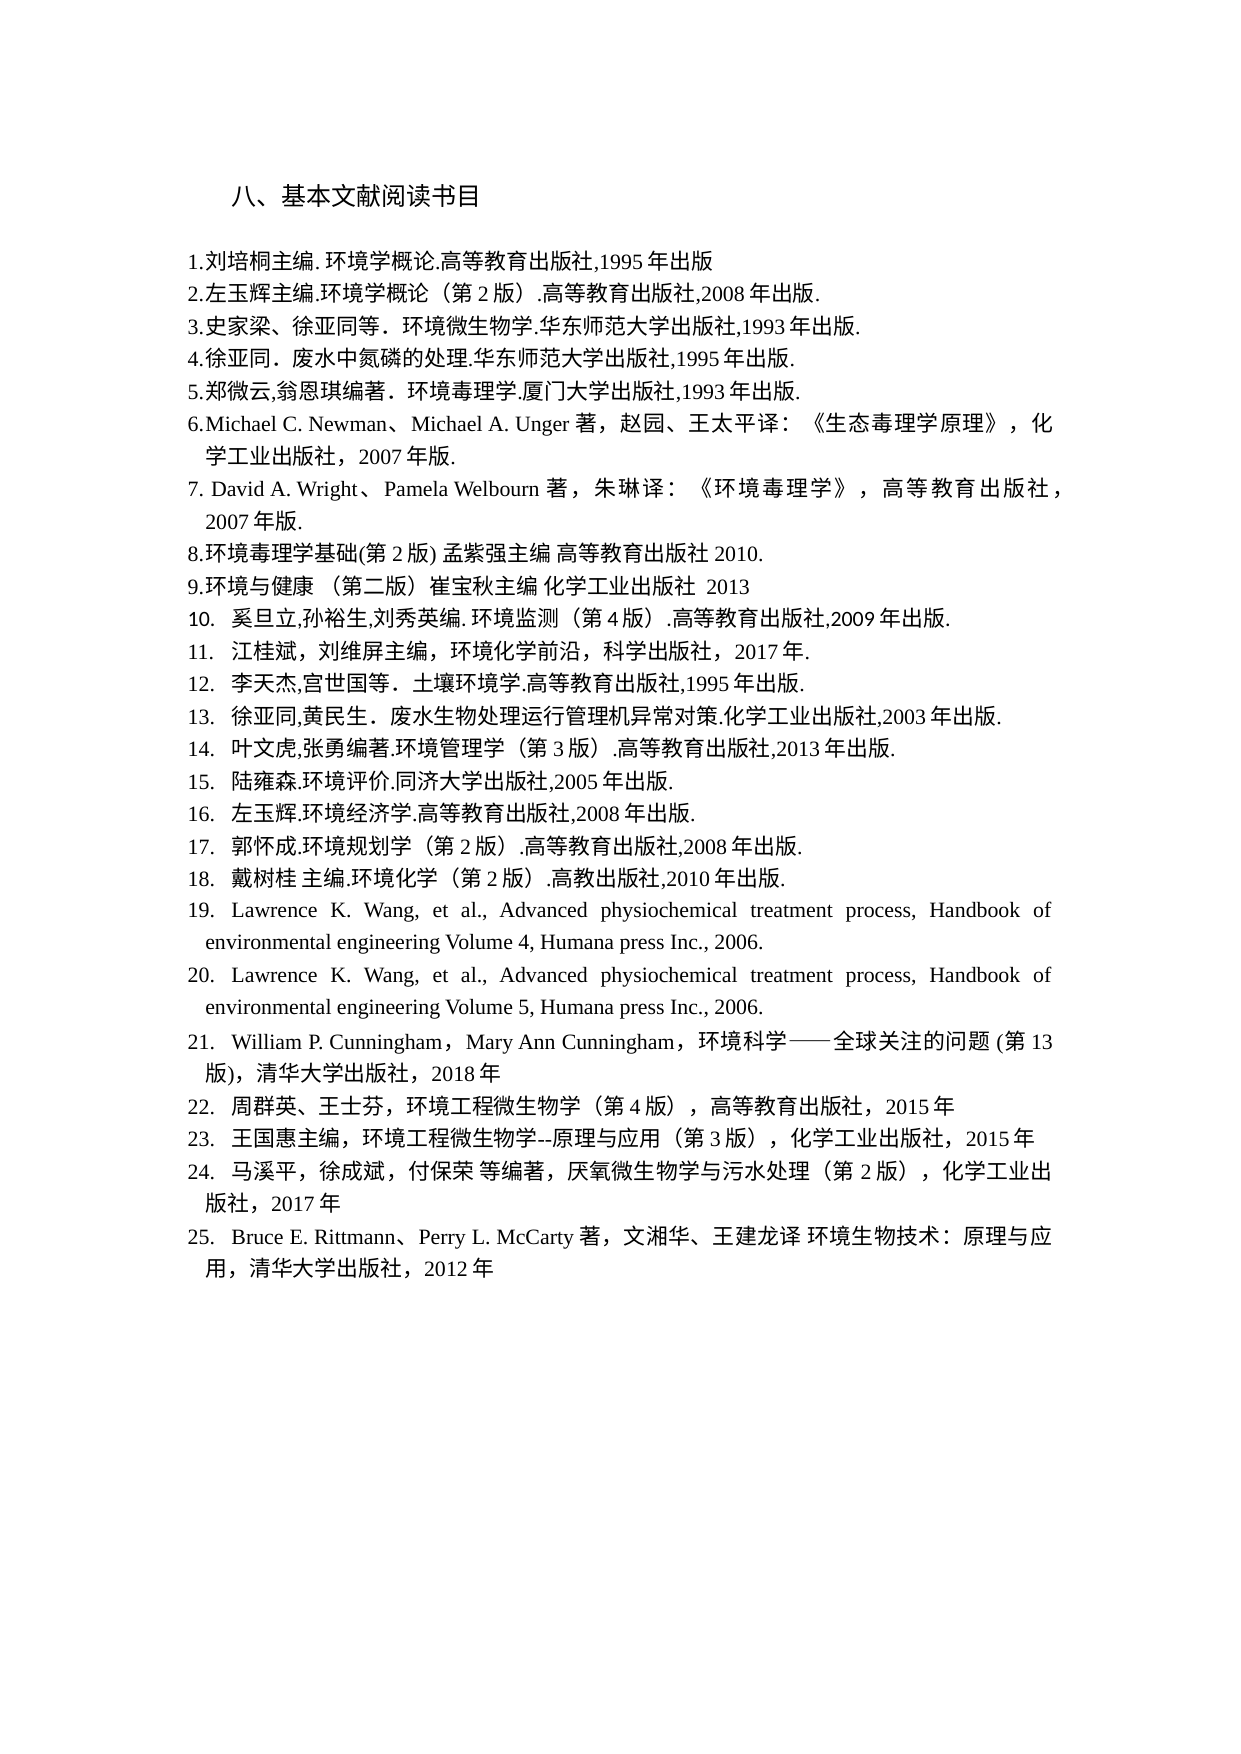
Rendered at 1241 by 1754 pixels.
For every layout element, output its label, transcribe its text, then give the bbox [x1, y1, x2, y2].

list 王国惠主编，环境工程微生物学--原理与应用（第3版），化学工业出版社，2015年 [187, 1121, 1053, 1153]
list 马溪平，徐成斌，付保荣 等编著，厌氧微生物学与污水处理（第2版），化学工业出版社，2017年 [187, 1153, 1053, 1218]
list 周群英、王士芬，环境工程微生物学（第4版），高等教育出版社，2015年 [187, 1088, 1053, 1121]
list 陆雍森.环境评价.同济大学出版社,2005年出版. [187, 763, 1053, 796]
list 江桂斌，刘维屏主编，环境化学前沿，科学出版社，2017年. [187, 633, 1053, 666]
list 郑微云,翁恩琪编著．环境毒理学.厦门大学出版社,1993年出版. [187, 373, 1053, 406]
list 徐亚同,黄民生．废水生物处理运行管理机异常对策.化学工业出版社,2003年出版. [187, 698, 1053, 731]
list William P. Cunningham，Mary Ann Cunningham，环境科学——全球关注的问题 (第13版)，清华大学出版社，2018年 [187, 1023, 1053, 1088]
list Michael C. Newman、Michael A. Unger著，赵园、王太平译：《生态毒理学原理》，化学工业出版社，2007年版. [187, 406, 1053, 471]
list Bruce E. Rittmann、Perry L. McCarty著，文湘华、王建龙译 环境生物技术：原理与应用，清华大学出版社，2012年 [187, 1218, 1053, 1283]
list 郭怀成.环境规划学（第2版）.高等教育出版社,2008年出版. [187, 828, 1053, 861]
list 李天杰,宫世国等．土壤环境学.高等教育出版社,1995年出版. [187, 666, 1053, 698]
list 戴树桂 主编.环境化学（第2版）.高教出版社,2010年出版. [187, 861, 1053, 893]
list David A. Wright、Pamela Welbourn著，朱琳译：《环境毒理学》，高等教育出版社，2007年版. [187, 471, 1053, 536]
list Lawrence K. Wang, et al., Advanced physiochemical treatment process, Handbook of environmental engineering Volume 4, Humana press Inc., 2006. [187, 893, 1053, 958]
list 环境毒理学基础(第2版) 孟紫强主编 高等教育出版社 2010. [187, 536, 1053, 568]
list 叶文虎,张勇编著.环境管理学（第3版）.高等教育出版社,2013年出版. [187, 731, 1053, 763]
list 左玉辉主编.环境学概论（第2版）.高等教育出版社,2008年出版. [187, 276, 1053, 308]
list 刘培桐主编. 环境学概论.高等教育出版社,1995年出版 [187, 243, 1053, 276]
list 奚旦立,孙裕生,刘秀英编. 环境监测（第4版）.高等教育出版社,2009年出版. [187, 601, 1053, 633]
list 史家梁、徐亚同等．环境微生物学.华东师范大学出版社,1993年出版. [187, 308, 1053, 341]
list Lawrence K. Wang, et al., Advanced physiochemical treatment process, Handbook of environmental engineering Volume 5, Humana press Inc., 2006. [187, 958, 1053, 1023]
text 八、基本文献阅读书目 [231, 162, 1053, 227]
list 环境与健康 （第二版）崔宝秋主编 化学工业出版社 2013 [187, 568, 1053, 601]
list 左玉辉.环境经济学.高等教育出版社,2008年出版. [187, 796, 1053, 828]
list 徐亚同．废水中氮磷的处理.华东师范大学出版社,1995年出版. [187, 341, 1053, 373]
